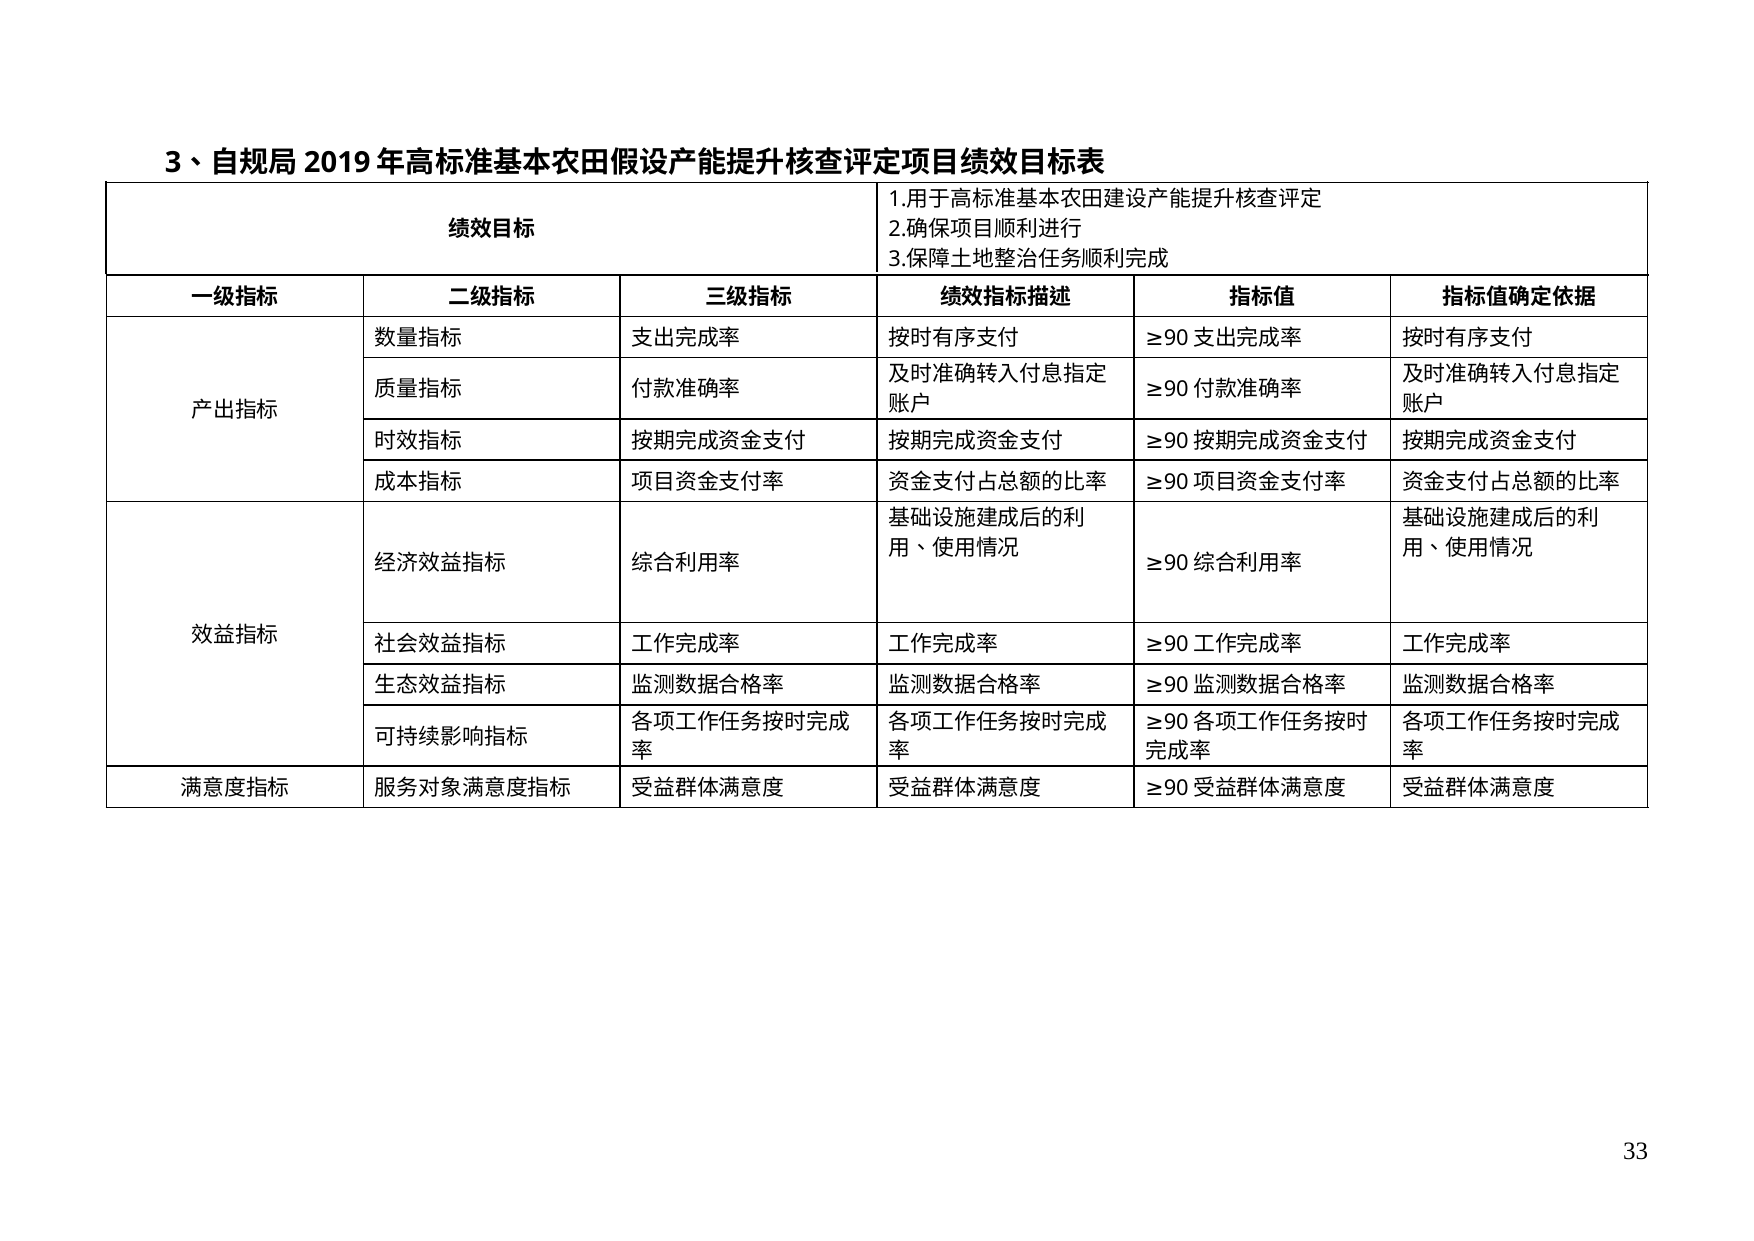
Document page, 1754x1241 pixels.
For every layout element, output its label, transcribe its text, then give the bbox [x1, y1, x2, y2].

table_cell 产出指标 [107, 317, 363, 501]
table_cell 各项工作任务按时完成率 [1391, 706, 1647, 765]
table_cell 综合利用率 [621, 502, 876, 621]
table_cell 时效指标 [364, 420, 619, 459]
table_cell 各项工作任务按时完成率 [621, 706, 876, 765]
table_cell 资金支付占总额的比率 [1391, 461, 1647, 501]
table_cell 工作完成率 [1391, 623, 1647, 663]
table_cell 成本指标 [364, 461, 619, 501]
table_cell 及时准确转入付息指定账户 [1391, 358, 1647, 418]
table_header 指标值 [1135, 276, 1390, 316]
table_cell 监测数据合格率 [1391, 665, 1647, 704]
table_cell ≥90支出完成率 [1135, 317, 1390, 357]
table_header 绩效目标 [107, 183, 876, 272]
table_cell 按期完成资金支付 [1391, 420, 1647, 459]
table_cell 付款准确率 [621, 358, 876, 418]
table_cell 监测数据合格率 [621, 665, 876, 704]
table_cell ≥90按期完成资金支付 [1135, 420, 1390, 459]
table_cell 及时准确转入付息指定账户 [878, 358, 1133, 418]
table_cell ≥90受益群体满意度 [1135, 767, 1390, 807]
table_cell 资金支付占总额的比率 [878, 461, 1133, 501]
table_header 二级指标 [364, 276, 619, 316]
table_header 指标值确定依据 [1391, 276, 1647, 316]
text 3、自规局2019年高标准基本农田假设产能提升核查评定项目绩效目标表 [106, 142, 1648, 181]
table_cell 基础设施建成后的利用、使用情况 [1391, 502, 1647, 621]
table_cell 服务对象满意度指标 [364, 767, 619, 807]
table_header 一级指标 [107, 276, 363, 316]
table_cell 受益群体满意度 [621, 767, 876, 807]
table_cell 数量指标 [364, 317, 619, 357]
table_header 绩效指标描述 [878, 276, 1133, 316]
table_cell ≥90项目资金支付率 [1135, 461, 1390, 501]
table_cell 社会效益指标 [364, 623, 619, 663]
table_cell 可持续影响指标 [364, 706, 619, 765]
table_cell 按期完成资金支付 [878, 420, 1133, 459]
table_cell 受益群体满意度 [1391, 767, 1647, 807]
table_cell 效益指标 [107, 502, 363, 765]
table_cell 支出完成率 [621, 317, 876, 357]
table_cell 按期完成资金支付 [621, 420, 876, 459]
table_cell 工作完成率 [878, 623, 1133, 663]
table_cell ≥90工作完成率 [1135, 623, 1390, 663]
table_cell 工作完成率 [621, 623, 876, 663]
table_cell 受益群体满意度 [878, 767, 1133, 807]
table_cell 各项工作任务按时完成率 [878, 706, 1133, 765]
table_cell ≥90付款准确率 [1135, 358, 1390, 418]
table_cell 按时有序支付 [878, 317, 1133, 357]
table_cell 质量指标 [364, 358, 619, 418]
table_cell 按时有序支付 [1391, 317, 1647, 357]
table_cell 满意度指标 [107, 767, 363, 807]
table_header 三级指标 [621, 276, 876, 316]
table_header 1.用于高标准基本农田建设产能提升核查评定 2.确保项目顺利进行 3.保障土地整治任务顺利完成 [878, 183, 1647, 272]
table_cell 基础设施建成后的利用、使用情况 [878, 502, 1133, 621]
table_cell ≥90综合利用率 [1135, 502, 1390, 621]
table_cell ≥90监测数据合格率 [1135, 665, 1390, 704]
table_cell 经济效益指标 [364, 502, 619, 621]
table_cell 项目资金支付率 [621, 461, 876, 501]
table_cell ≥90各项工作任务按时完成率 [1135, 706, 1390, 765]
table_cell 监测数据合格率 [878, 665, 1133, 704]
table_cell 生态效益指标 [364, 665, 619, 704]
